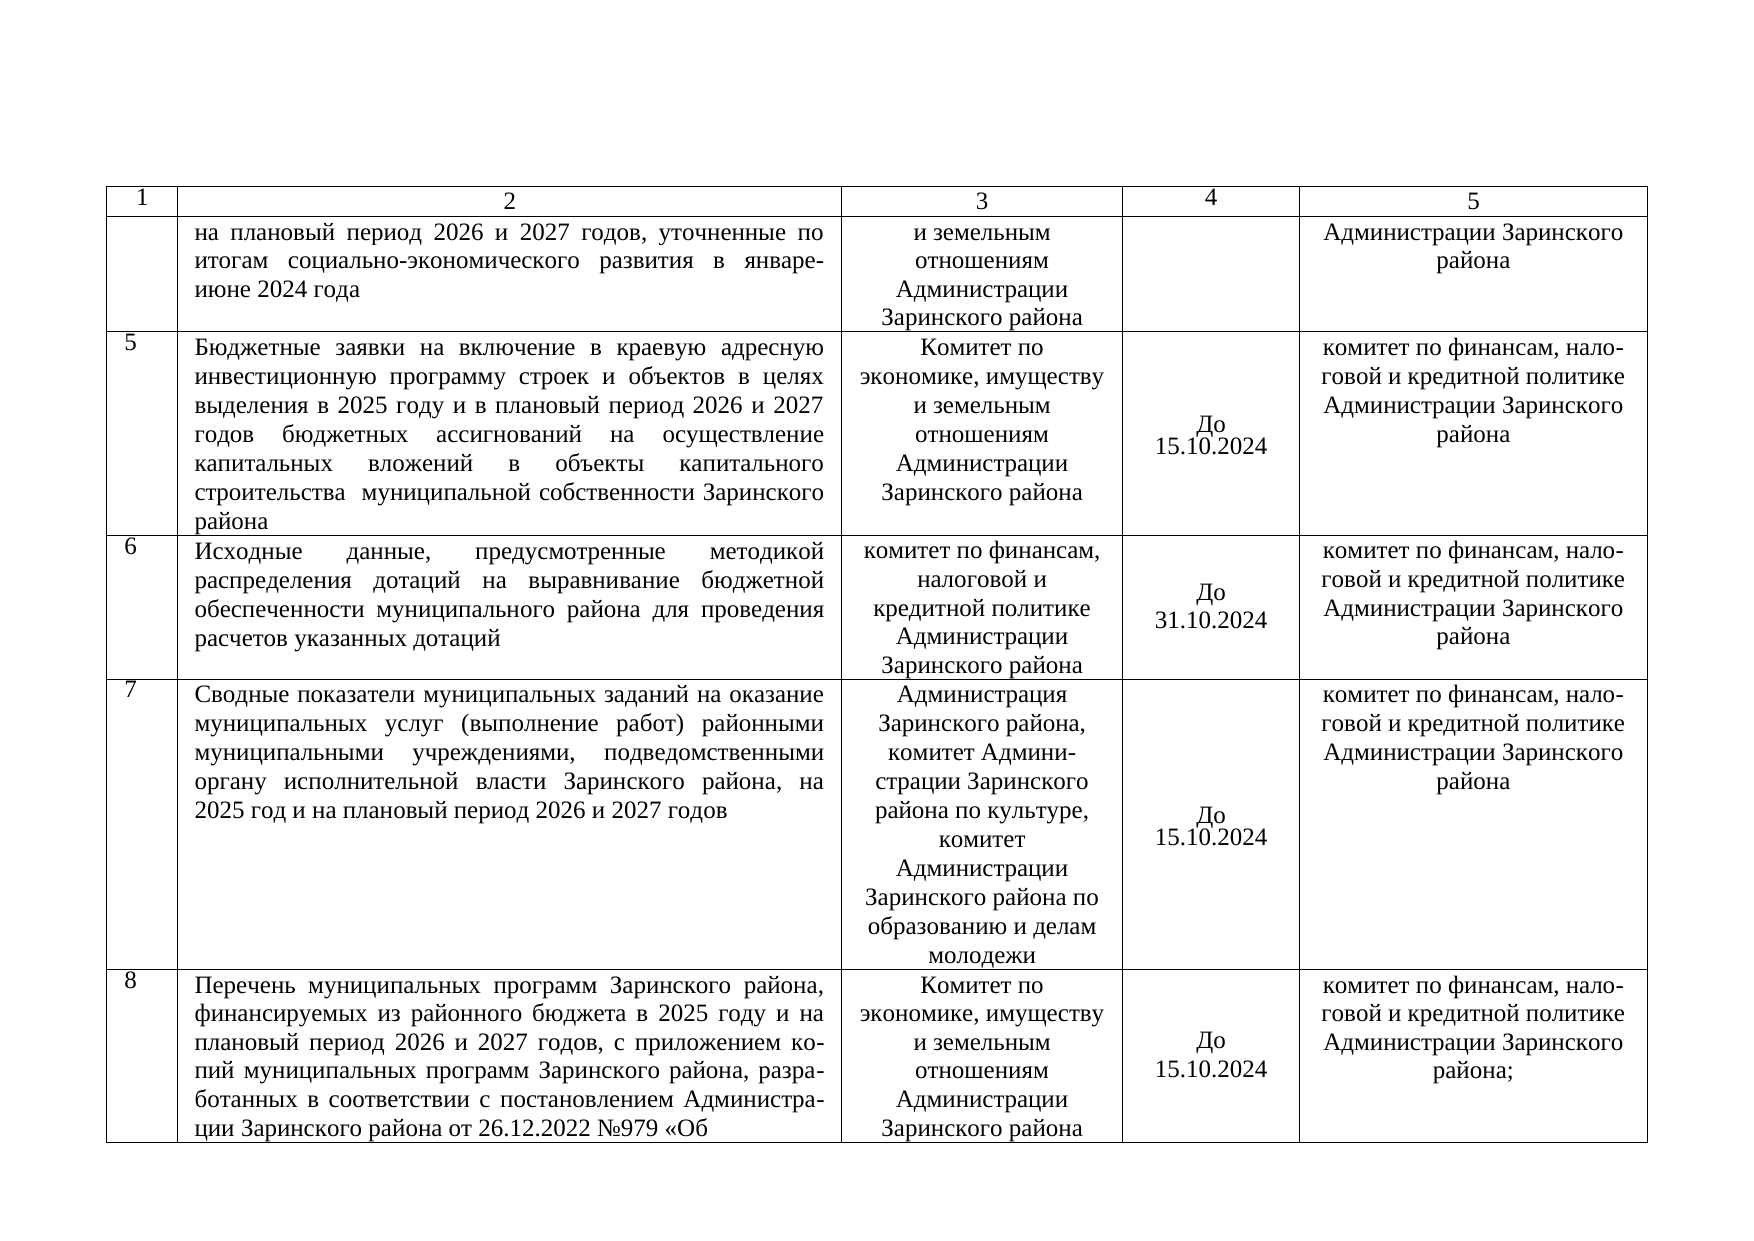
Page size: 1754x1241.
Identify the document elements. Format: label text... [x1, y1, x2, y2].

table_cell До 15.10.2024 [1123, 970, 1299, 1142]
table_cell Сводные показатели муниципальных заданий на оказание муниципальных услуг (выполнение работ) районными муниципальными учреждениями, подведомственными органу исполнительной власти Заринского района, на 2025 год и на плановый период 2026 и 2027 годов [178, 680, 841, 969]
table_cell 4 [1123, 187, 1299, 216]
table_cell Комитет по экономике, имуществу и земельным отношениям Администрации Заринского района [842, 332, 1122, 535]
table_cell Администрации Заринского района [1300, 217, 1647, 331]
table_cell 3 [842, 187, 1122, 216]
table_cell Бюджетные заявки на включение в краевую адресную инвестиционную программу строек и объектов в целях выделения в 2025 году и в плановый период 2026 и 2027 годов бюджетных ассигнований на осуществление капитальных вложений в объекты капитального строительства муниципальной собственности Заринского района [268, 332, 841, 535]
table_cell Исходные данные, предусмотренные методикой распределения дотаций на выравнивание бюджетной обеспеченности муниципального района для проведения расчетов указанных дотаций [178, 536, 841, 679]
table_cell До 15.10.2024 [1123, 680, 1299, 969]
table_cell 8 [107, 970, 177, 1142]
table_cell 6 [107, 536, 177, 679]
table_cell комитет по финансам, налоговой и кредитной политике Администрации Заринского района; [1300, 970, 1647, 1142]
table_cell на плановый период 2026 и 2027 годов, уточненные по итогам социально-экономического развития в январе- июне 2024 года [178, 217, 841, 331]
table_cell До 15.10.2024 [1123, 332, 1299, 535]
table_cell 1 [107, 187, 177, 216]
table_cell Перечень муниципальных программ Заринского района, финансируемых из районного бюджета в 2025 году и на плановый период 2026 и 2027 годов, с приложением копий муниципальных программ Заринского района, разработанных в соответствии с постановлением Администрации Заринского района от 26.12.2022 №979 «Об [708, 970, 841, 1142]
table_cell Администрация Заринского района, комитет Администрации Заринского района по культуре, комитет Администрации Заринского района по образованию и делам молодежи [842, 680, 1122, 969]
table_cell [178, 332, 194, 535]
table_cell комитет по финансам, налоговой и кредитной политике Администрации Заринского района [1300, 680, 1647, 969]
table_cell 2 [178, 187, 841, 216]
table_cell и земельным отношениям Администрации Заринского района [842, 217, 1122, 331]
table_cell Комитет по экономике, имуществу и земельным отношениям Администрации Заринского района [1044, 970, 1122, 1142]
table_cell 7 [107, 680, 177, 969]
table_cell комитет по финансам, налоговой и кредитной политике Администрации Заринского района [1300, 536, 1647, 679]
table_cell 5 [107, 332, 177, 535]
table_cell 5 [1300, 187, 1647, 216]
table_cell комитет по финансам, налоговой и кредитной политике Администрации Заринского района [842, 536, 917, 679]
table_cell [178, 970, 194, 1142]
table_cell До 31.10.2024 [1123, 536, 1299, 679]
table_cell комитет по финансам, налоговой и кредитной политике Администрации Заринского района [1047, 536, 1122, 679]
table_cell комитет по финансам, налоговой и кредитной политике Администрации Заринского района [1300, 332, 1647, 535]
table_cell [107, 217, 177, 331]
table_cell Комитет по экономике, имуществу и земельным отношениям Администрации Заринского района [842, 970, 920, 1142]
table_cell [1123, 217, 1299, 331]
